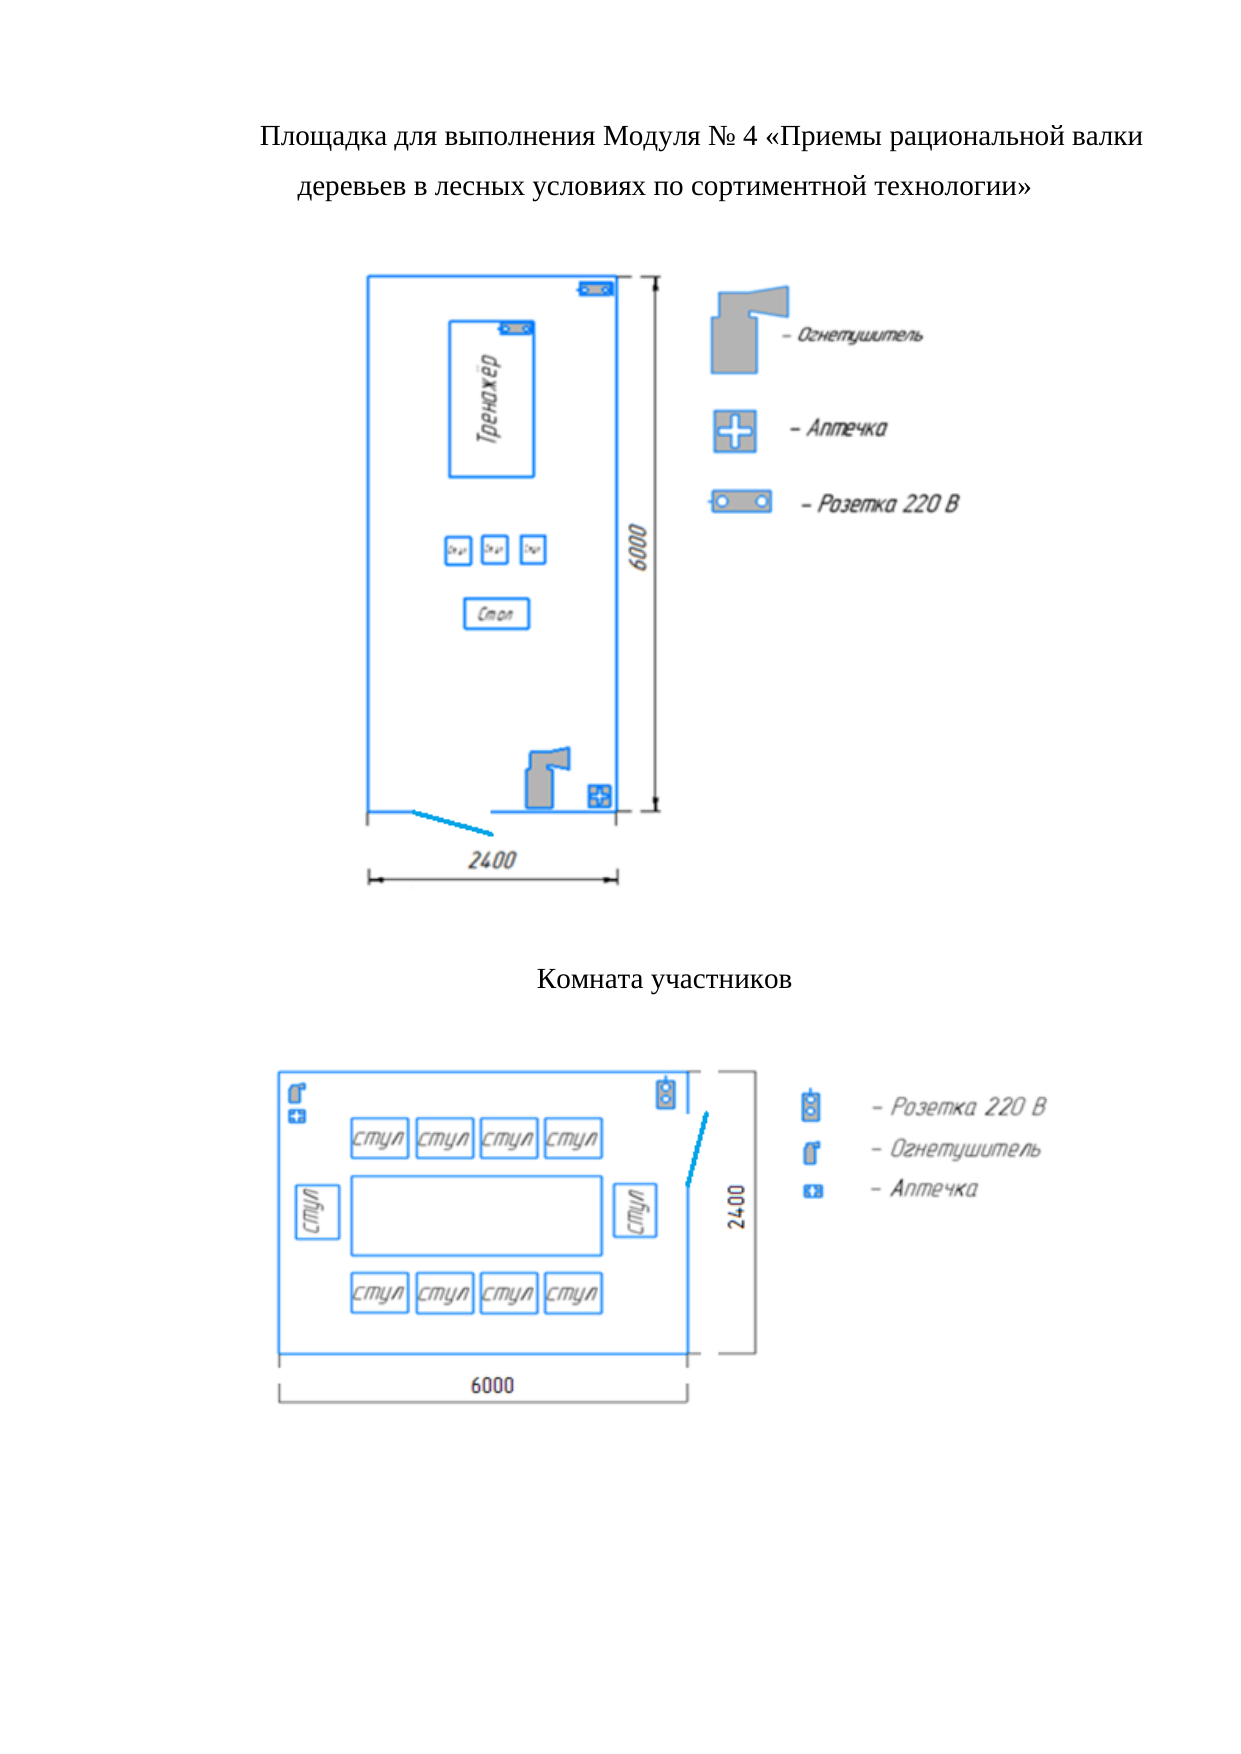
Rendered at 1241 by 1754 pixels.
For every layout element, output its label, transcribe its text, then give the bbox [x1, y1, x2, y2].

text площадка для выполнения Модуля № 4 «приемы рациональной валки деревьев в лесных условиях по сортиментной технологии» [177, 118, 1152, 202]
text Комната участников [177, 961, 1152, 995]
picture [361, 269, 968, 890]
picture [271, 1061, 1058, 1412]
